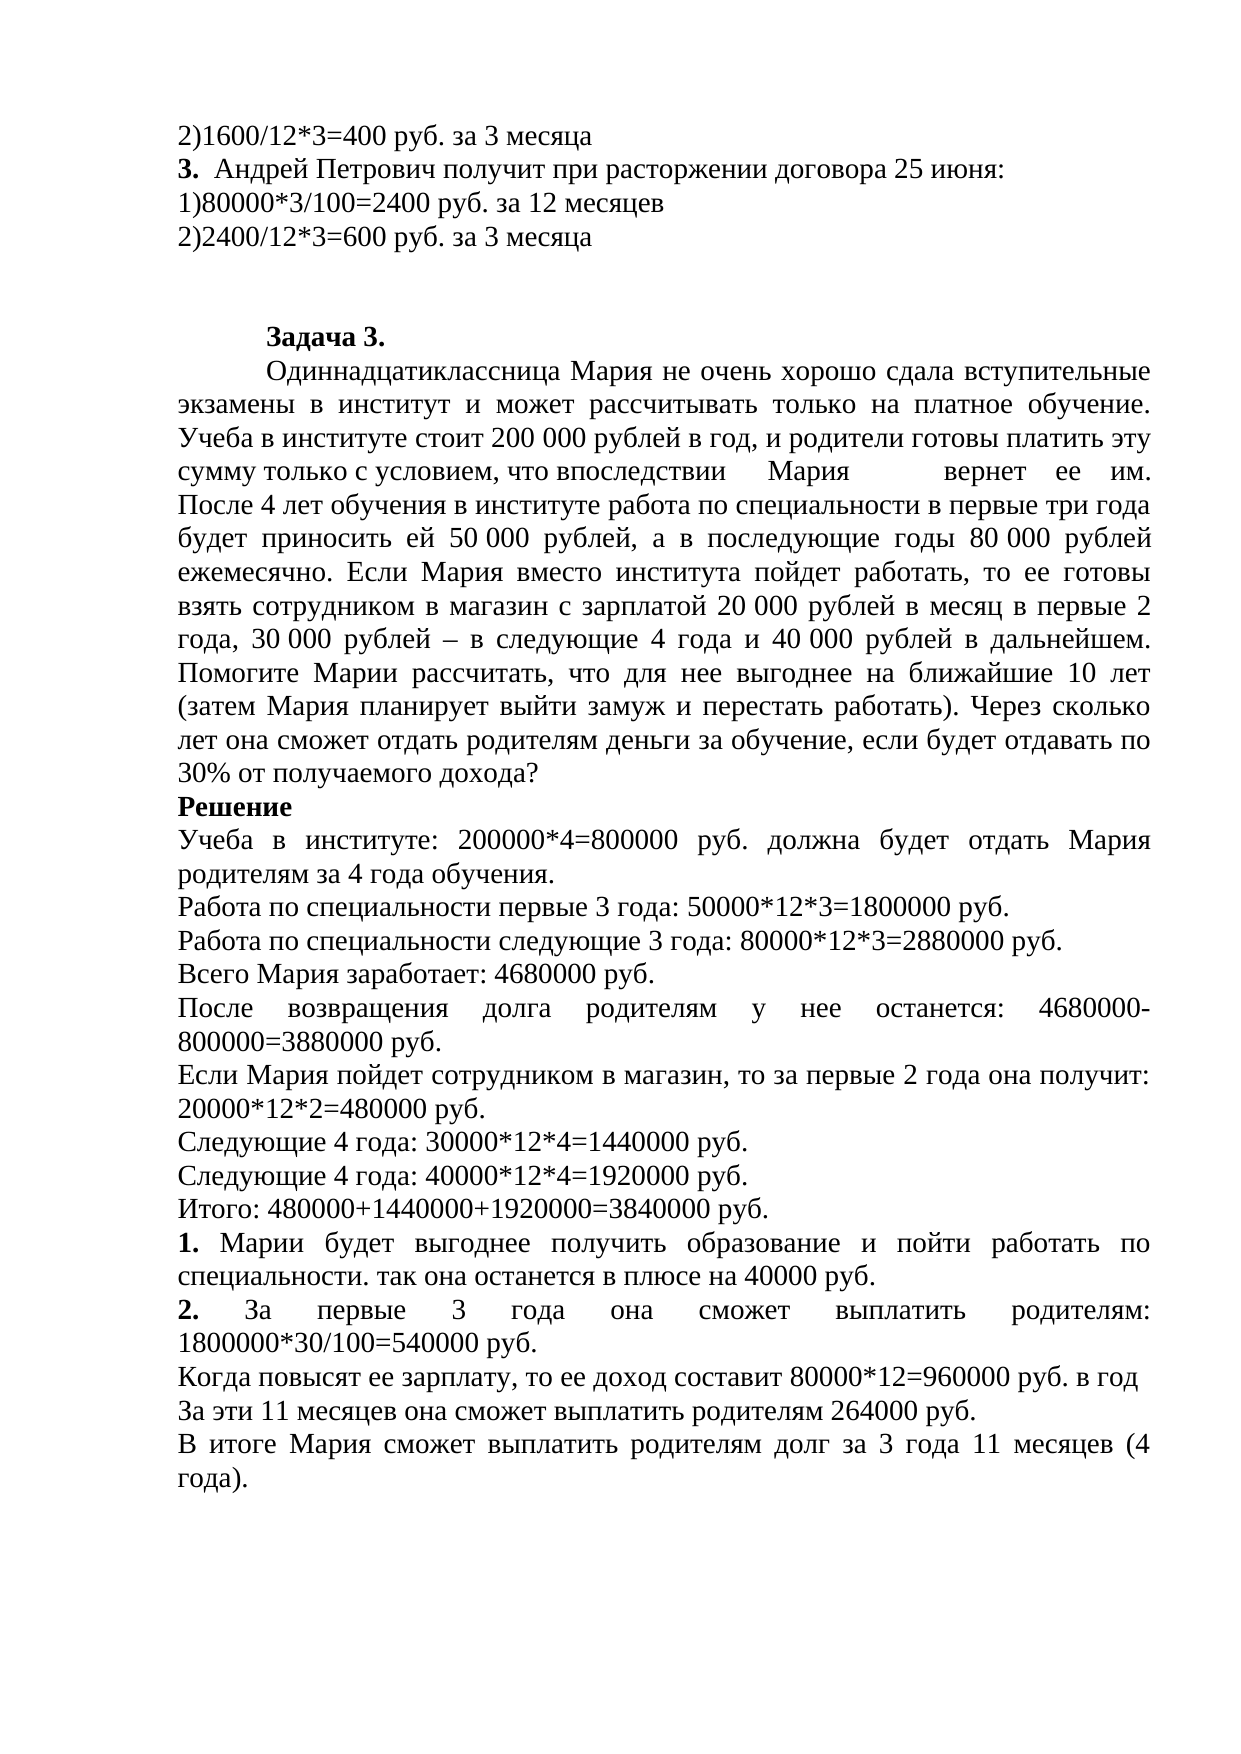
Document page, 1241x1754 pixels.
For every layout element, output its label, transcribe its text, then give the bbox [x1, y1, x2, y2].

text 1. Марии будет выгоднее получить образование и пойти работать по специальности. так она останется в плюсе на 40000 руб. [177, 1225, 1152, 1292]
text За эти 11 месяцев она сможет выплатить родителям 264000 руб. [177, 1393, 1152, 1426]
text Работа по специальности следующие 3 года: 80000*12*3=2880000 руб. [177, 923, 1152, 957]
text Итого: 480000+1440000+1920000=3840000 руб. [177, 1191, 1152, 1225]
text Если Мария пойдет сотрудником в магазин, то за первые 2 года она получит: 20000*12*2=480000 руб. [177, 1057, 1152, 1124]
text Одиннадцатиклассница Мария не очень хорошо сдала вступительные экзамены в институт и может рассчитывать только на платное обучение. Учеба в институте стоит 200 000 рублей в год, и родители готовы платить эту сумму только с условием, что впоследствии Мария вернет ее им. После 4 лет обучения в институте работа по специальности в первые три года будет приносить ей 50 000 рублей, а в последующие годы 80 000 рублей ежемесячно. Если Мария вместо института пойдет работать, то ее готовы взять сотрудником в магазин с зарплатой 20 000 рублей в месяц в первые 2 года, 30 000 рублей – в следующие 4 года и 40 000 рублей в дальнейшем. Помогите Марии рассчитать, что для нее выгоднее на ближайшие 10 лет (затем Мария планирует выйти замуж и перестать работать). Через сколько лет она сможет отдать родителям деньги за обучение, если будет отдавать по 30% от получаемого дохода? [177, 353, 1152, 789]
text 2)2400/12*3=600 руб. за 3 месяца [177, 219, 1152, 252]
text Решение [177, 789, 1152, 822]
text Учеба в институте: 200000*4=800000 руб. должна будет отдать Мария родителям за 4 года обучения. [177, 822, 1152, 889]
text После возвращения долга родителям у нее останется: 4680000-800000=3880000 руб. [177, 990, 1152, 1057]
text 2. За первые 3 года она сможет выплатить родителям: 1800000*30/100=540000 руб. [177, 1292, 1152, 1359]
text Всего Мария заработает: 4680000 руб. [177, 957, 1152, 990]
text Когда повысят ее зарплату, то ее доход составит 80000*12=960000 руб. в год [177, 1359, 1152, 1393]
text Задача 3. [177, 319, 1152, 353]
text 1)80000*3/100=2400 руб. за 12 месяцев [177, 185, 1152, 219]
text 3. Андрей Петрович получит при расторжении договора 25 июня: [177, 152, 1152, 185]
text Работа по специальности первые 3 года: 50000*12*3=1800000 руб. [177, 889, 1152, 923]
text Следующие 4 года: 40000*12*4=1920000 руб. [177, 1158, 1152, 1191]
text Следующие 4 года: 30000*12*4=1440000 руб. [177, 1124, 1152, 1158]
text В итоге Мария сможет выплатить родителям долг за 3 года 11 месяцев (4 года). [177, 1426, 1152, 1493]
text 2)1600/12*3=400 руб. за 3 месяца [177, 118, 1152, 152]
